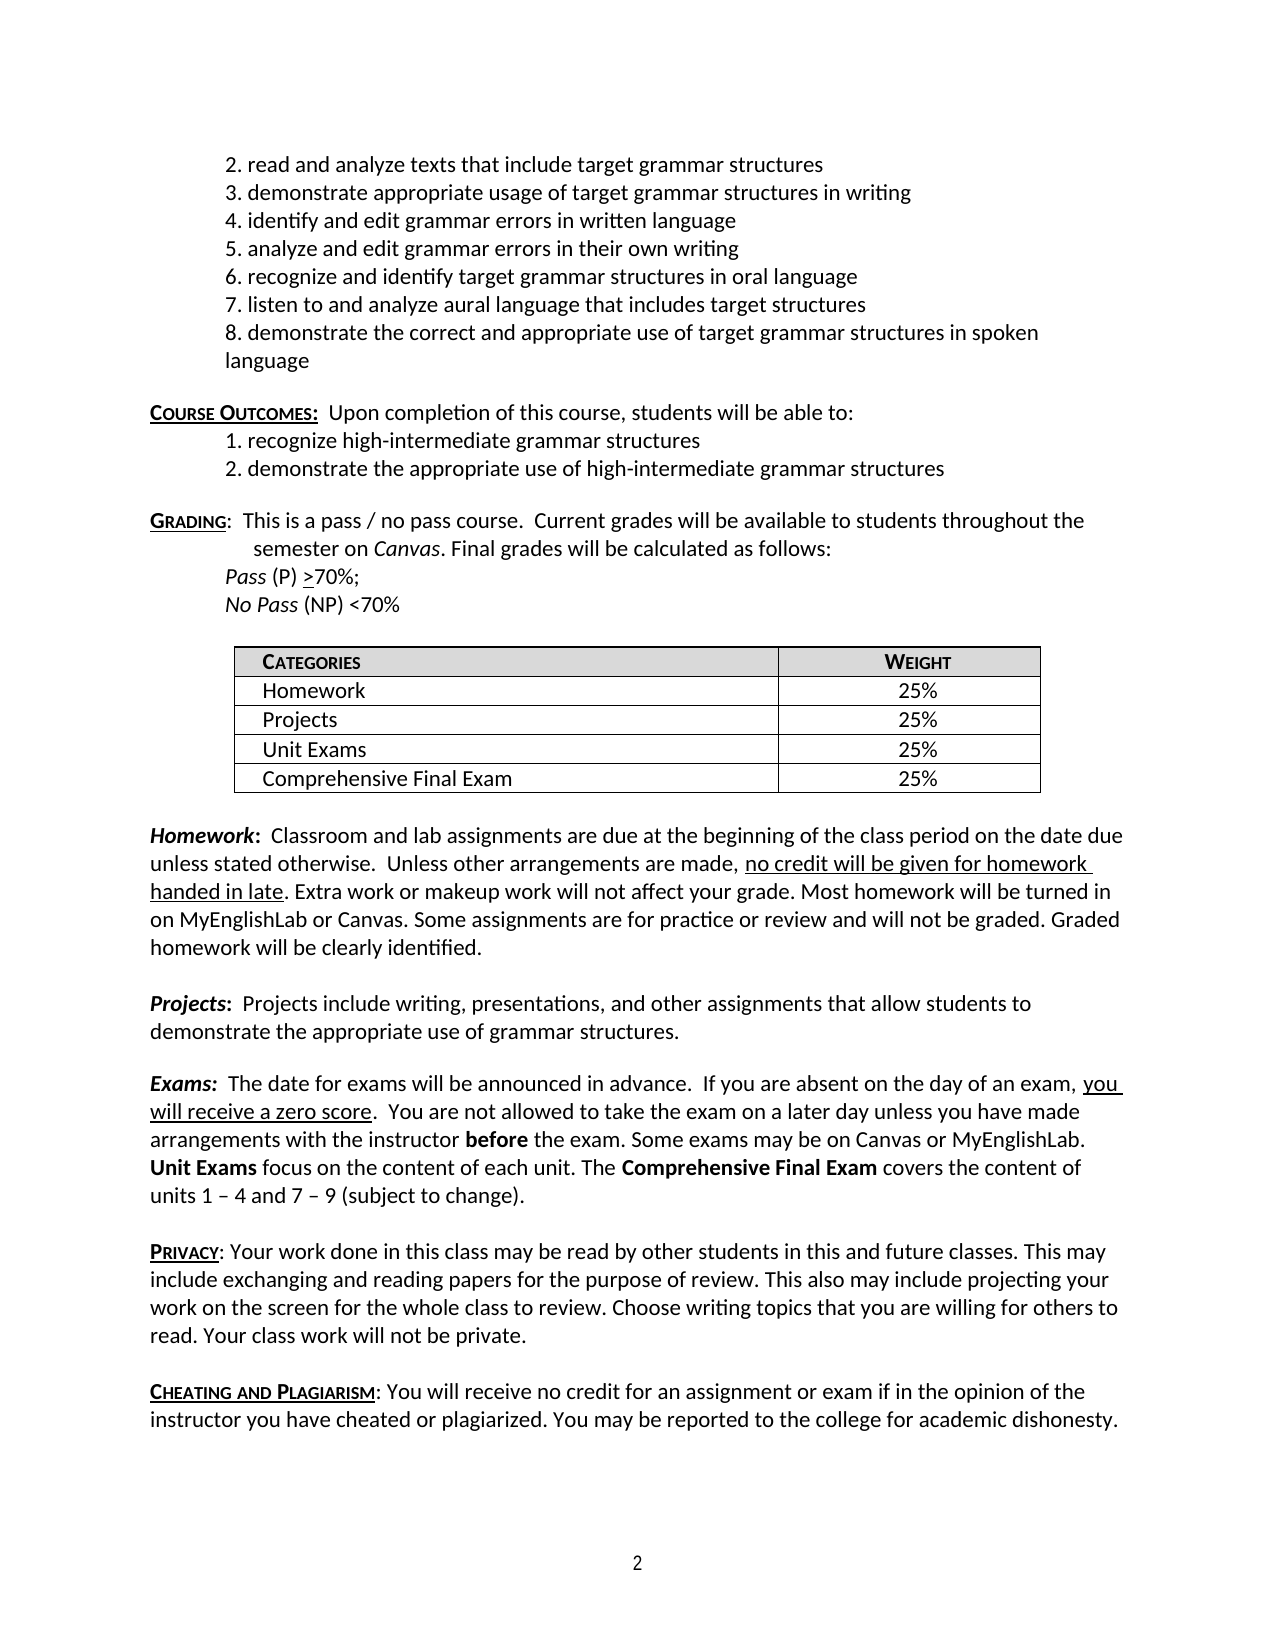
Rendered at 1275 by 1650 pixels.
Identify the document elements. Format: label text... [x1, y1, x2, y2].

text 1. recognize high-intermediate grammar structures [225, 426, 1125, 454]
table_cell Homework [235, 677, 778, 704]
text 2. demonstrate the appropriate use of high-intermediate grammar structures [225, 454, 1125, 506]
text 8. demonstrate the correct and appropriate use of target grammar structures in spoken language [225, 318, 1125, 398]
table_cell 25% [779, 764, 1040, 792]
table_header Weight [779, 648, 1040, 676]
text Projects: Projects include writing, presentations, and other assignments that allow students to demonstrate the appropriate use of grammar structures. [150, 989, 1125, 1045]
text 6. recognize and identify target grammar structures in oral language [225, 262, 1125, 290]
text 2. read and analyze texts that include target grammar structures [225, 150, 1125, 178]
text Privacy: Your work done in this class may be read by other students in this and future classes. This may include exchanging and reading papers for the purpose of review. This also may include projecting your work on the screen for the whole class to review. Choose writing topics that you are willing for others to read. Your class work will not be private. [150, 1237, 1125, 1349]
text Pass (P) >70%; [225, 562, 1125, 590]
table_cell 25% [779, 735, 1040, 763]
text Grading: This is a pass / no pass course. Current grades will be available to students throughout the semester on Canvas. Final grades will be calculated as follows: [150, 506, 1125, 562]
table_header Categories [235, 648, 778, 676]
table_cell Unit Exams [235, 735, 778, 763]
text 5. analyze and edit grammar errors in their own writing [225, 234, 1125, 262]
table_cell Projects [235, 706, 778, 734]
text Course Outcomes: Upon completion of this course, students will be able to: [150, 398, 1125, 426]
text 3. demonstrate appropriate usage of target grammar structures in writing [225, 178, 1125, 206]
text 7. listen to and analyze aural language that includes target structures [225, 290, 1125, 318]
text 4. identify and edit grammar errors in written language [225, 206, 1125, 234]
text Cheating and Plagiarism: You will receive no credit for an assignment or exam if in the opinion of the instructor you have cheated or plagiarized. You may be reported to the college for academic dishonesty. [150, 1377, 1125, 1433]
text Exams: The date for exams will be announced in advance. If you are absent on the day of an exam, you will receive a zero score. You are not allowed to take the exam on a later day unless you have made arrangements with the instructor before the exam. Some exams may be on Canvas or MyEnglishLab. Unit Exams focus on the content of each unit. The Comprehensive Final Exam covers the content of units 1 – 4 and 7 – 9 (subject to change). [150, 1069, 1125, 1209]
table_cell Comprehensive Final Exam [235, 764, 778, 792]
table_cell 25% [779, 677, 1040, 704]
table_cell 25% [779, 706, 1040, 734]
text Homework: Classroom and lab assignments are due at the beginning of the class period on the date due unless stated otherwise. Unless other arrangements are made, no credit will be given for homework handed in late. Extra work or makeup work will not affect your grade. Most homework will be turned in on MyEnglishLab or Canvas. Some assignments are for practice or review and will not be graded. Graded homework will be clearly identified. [150, 821, 1125, 961]
text No Pass (NP) <70% [225, 590, 1125, 618]
